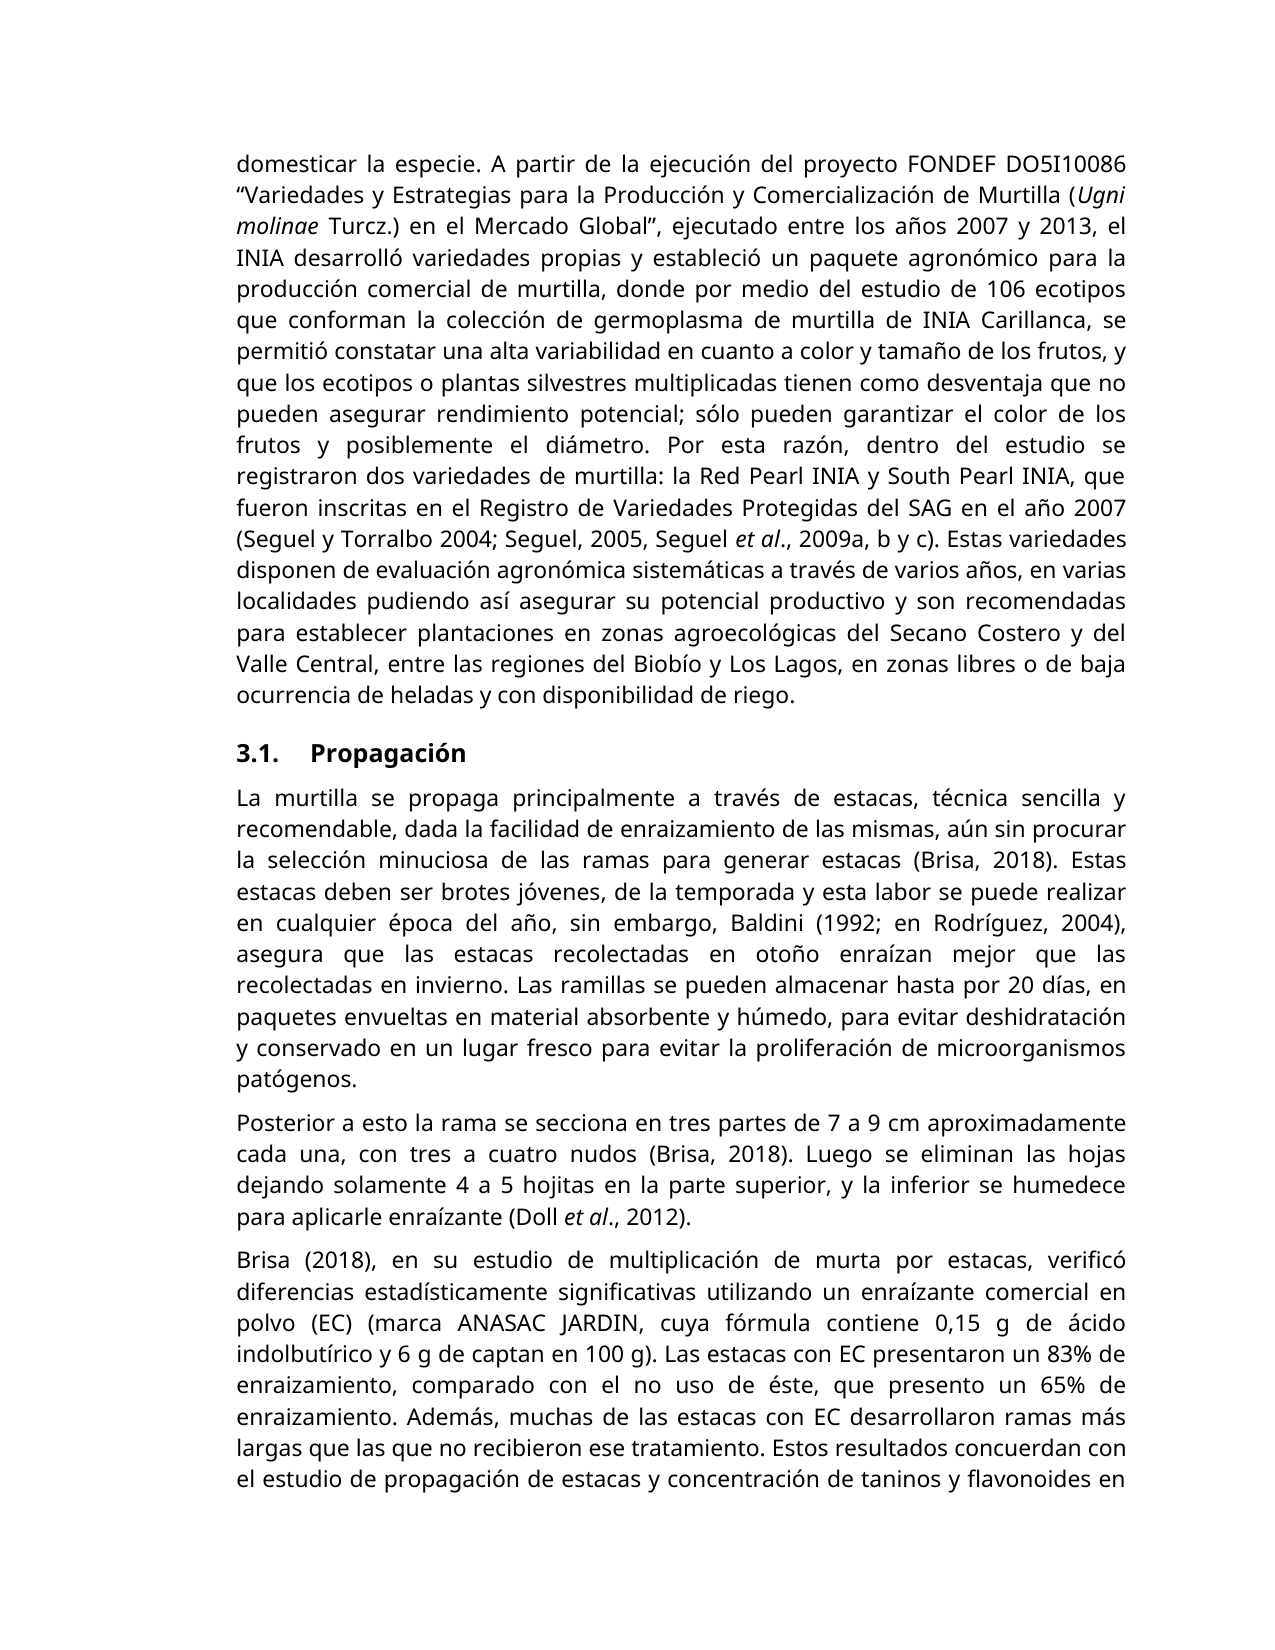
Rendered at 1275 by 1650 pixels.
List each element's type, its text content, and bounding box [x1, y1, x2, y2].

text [236, 1244, 1127, 1494]
text La murtilla se propaga principalmente a través de estacas, técnica sencilla y recomendable, dada la facilidad de enraizamiento de las mismas, aún sin procurar la selección minuciosa de las ramas para generar estacas (Brisa, 2018). Estas estacas deben ser brotes jóvenes, de la temporada y esta labor se puede realizar en cualquier época del año, sin embargo, Baldini (1992; en Rodríguez, 2004), asegura que las estacas recolectadas en otoño enraízan mejor que las recolectadas en invierno. Las ramillas se pueden almacenar hasta por 20 días, en paquetes envueltas en material absorbente y húmedo, para evitar deshidratación y conservado en un lugar fresco para evitar la proliferación de microorganismos patógenos. [236, 782, 1127, 1094]
subtitle Propagación [236, 735, 1127, 769]
text Posterior a esto la rama se secciona en tres partes de 7 a 9 cm aproximadamente cada una, con tres a cuatro nudos (Brisa, 2018). Luego se eliminan las hojas dejando solamente 4 a 5 hojitas en la parte superior, y la inferior se humedece para aplicarle enraízante (Doll et al., 2012). [236, 1107, 1127, 1232]
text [236, 148, 1127, 710]
